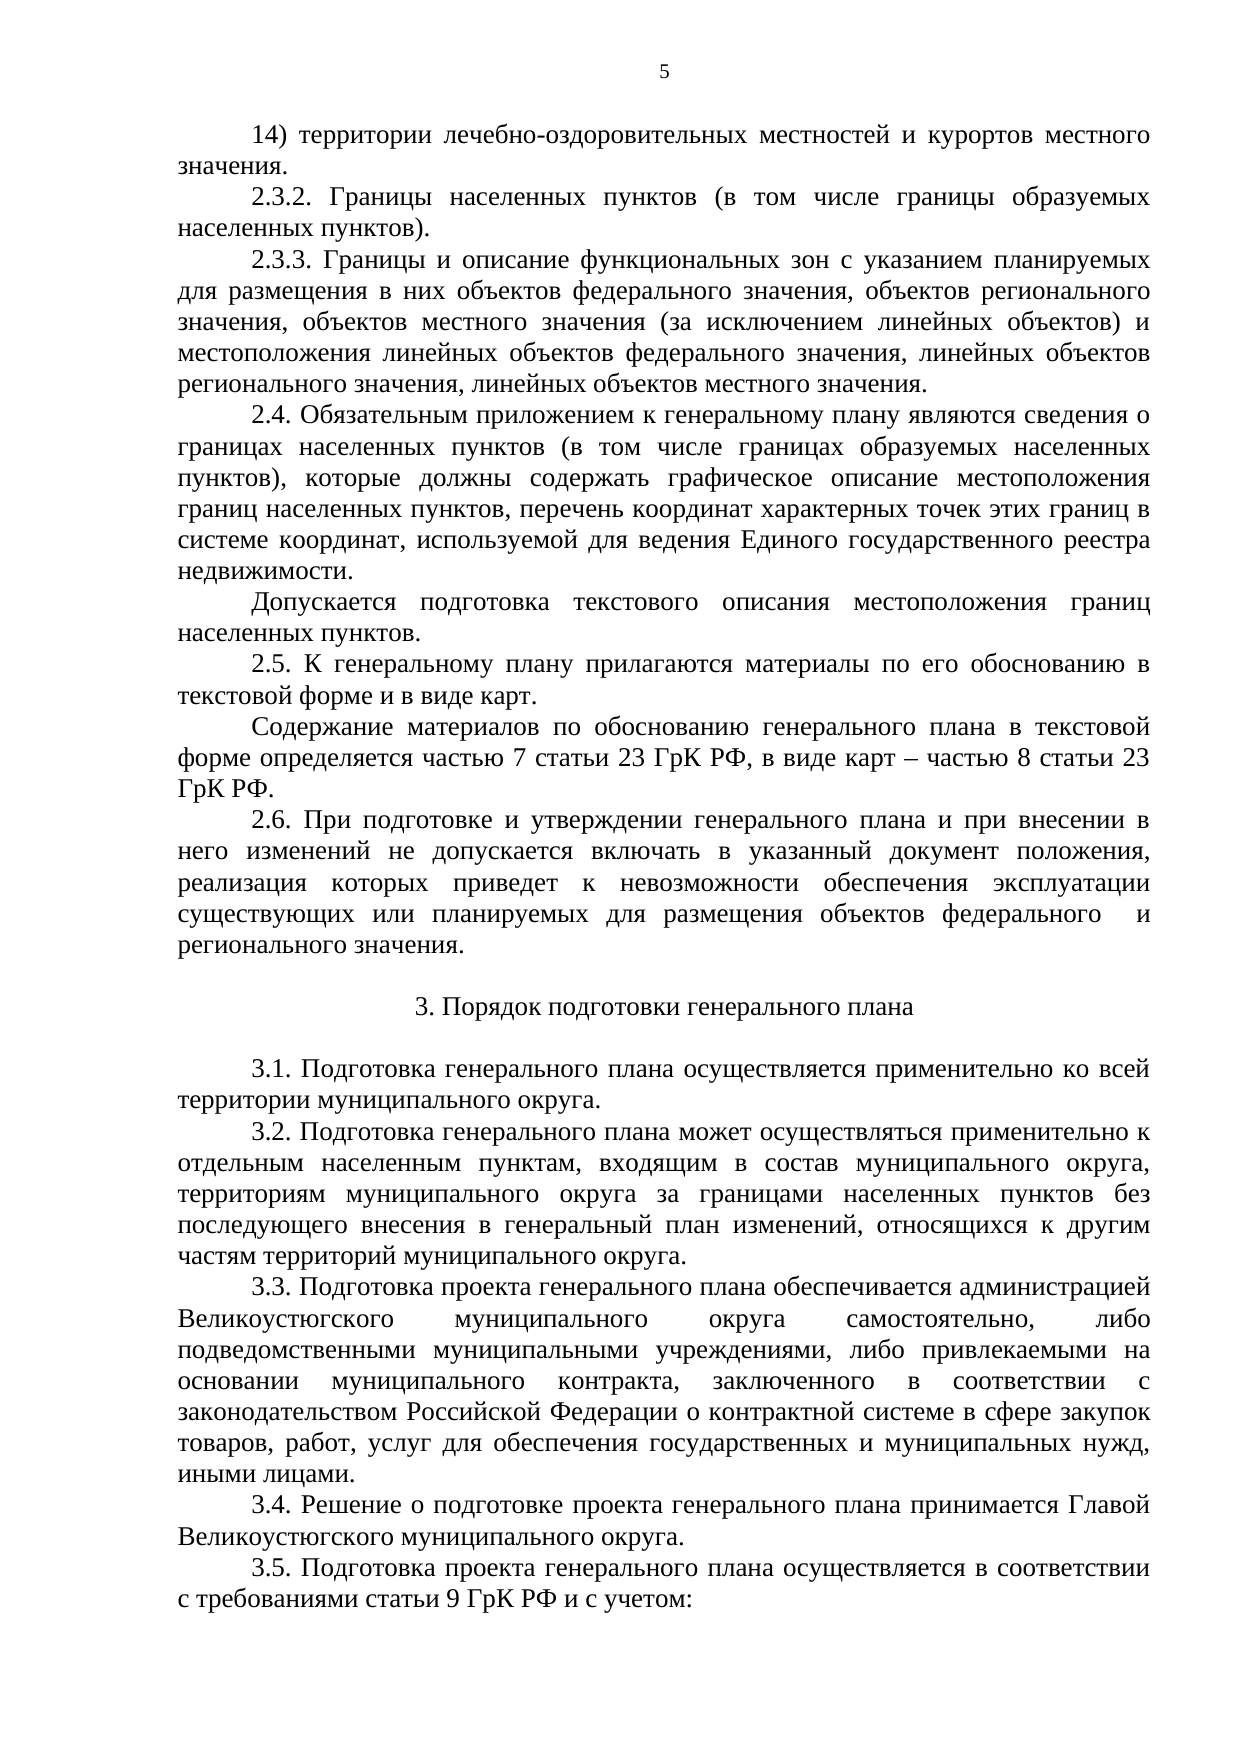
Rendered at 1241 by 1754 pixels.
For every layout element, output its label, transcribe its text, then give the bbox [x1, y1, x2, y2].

text 3.3. Подготовка проекта генерального плана обеспечивается администрацией Великоустюгского муниципального округа самостоятельно, либо подведомственными муниципальными учреждениями, либо привлекаемыми на основании муниципального контракта, заключенного в соответствии с законодательством Российской Федерации о контрактной системе в сфере закупок товаров, работ, услуг для обеспечения государственных и муниципальных нужд, иными лицами. [177, 1271, 1152, 1488]
text 3.2. Подготовка генерального плана может осуществляться применительно к отдельным населенным пунктам, входящим в состав муниципального округа, территориям муниципального округа за границами населенных пунктов без последующего внесения в генеральный план изменений, относящихся к другим частям территорий муниципального округа. [177, 1115, 1152, 1271]
text 3.1. Подготовка генерального плана осуществляется применительно ко всей территории муниципального округа. [177, 1052, 1152, 1115]
text 14) территории лечебно-оздоровительных местностей и курортов местного значения. [177, 118, 1152, 180]
text 2.5. К генеральному плану прилагаются материалы по его обоснованию в текстовой форме и в виде карт. [177, 648, 1152, 710]
text 3. Порядок подготовки генерального плана [177, 990, 1152, 1021]
text 3.5. Подготовка проекта генерального плана осуществляется в соответствии с требованиями статьи 9 ГрК РФ и с учетом: [177, 1551, 1152, 1613]
text 2.3.3. Границы и описание функциональных зон с указанием планируемых для размещения в них объектов федерального значения, объектов регионального значения, объектов местного значения (за исключением линейных объектов) и местоположения линейных объектов федерального значения, линейных объектов регионального значения, линейных объектов местного значения. [177, 243, 1152, 398]
text 2.4. Обязательным приложением к генеральному плану являются сведения о границах населенных пунктов (в том числе границах образуемых населенных пунктов), которые должны содержать графическое описание местоположения границ населенных пунктов, перечень координат характерных точек этих границ в системе координат, используемой для ведения Единого государственного реестра недвижимости. [177, 398, 1152, 585]
text 2.3.2. Границы населенных пунктов (в том числе границы образуемых населенных пунктов). [177, 180, 1152, 243]
text 3.4. Решение о подготовке проекта генерального плана принимается Главой Великоустюгского муниципального округа. [177, 1488, 1152, 1551]
text Содержание материалов по обоснованию генерального плана в текстовой форме определяется частью 7 статьи 23 ГрК РФ, в виде карт – частью 8 статьи 23 ГрК РФ. [177, 710, 1152, 803]
text 2.6. При подготовке и утверждении генерального плана и при внесении в него изменений не допускается включать в указанный документ положения, реализация которых приведет к невозможности обеспечения эксплуатации существующих или планируемых для размещения объектов федерального и регионального значения. [177, 803, 1152, 959]
text Допускается подготовка текстового описания местоположения границ населенных пунктов. [177, 585, 1152, 648]
